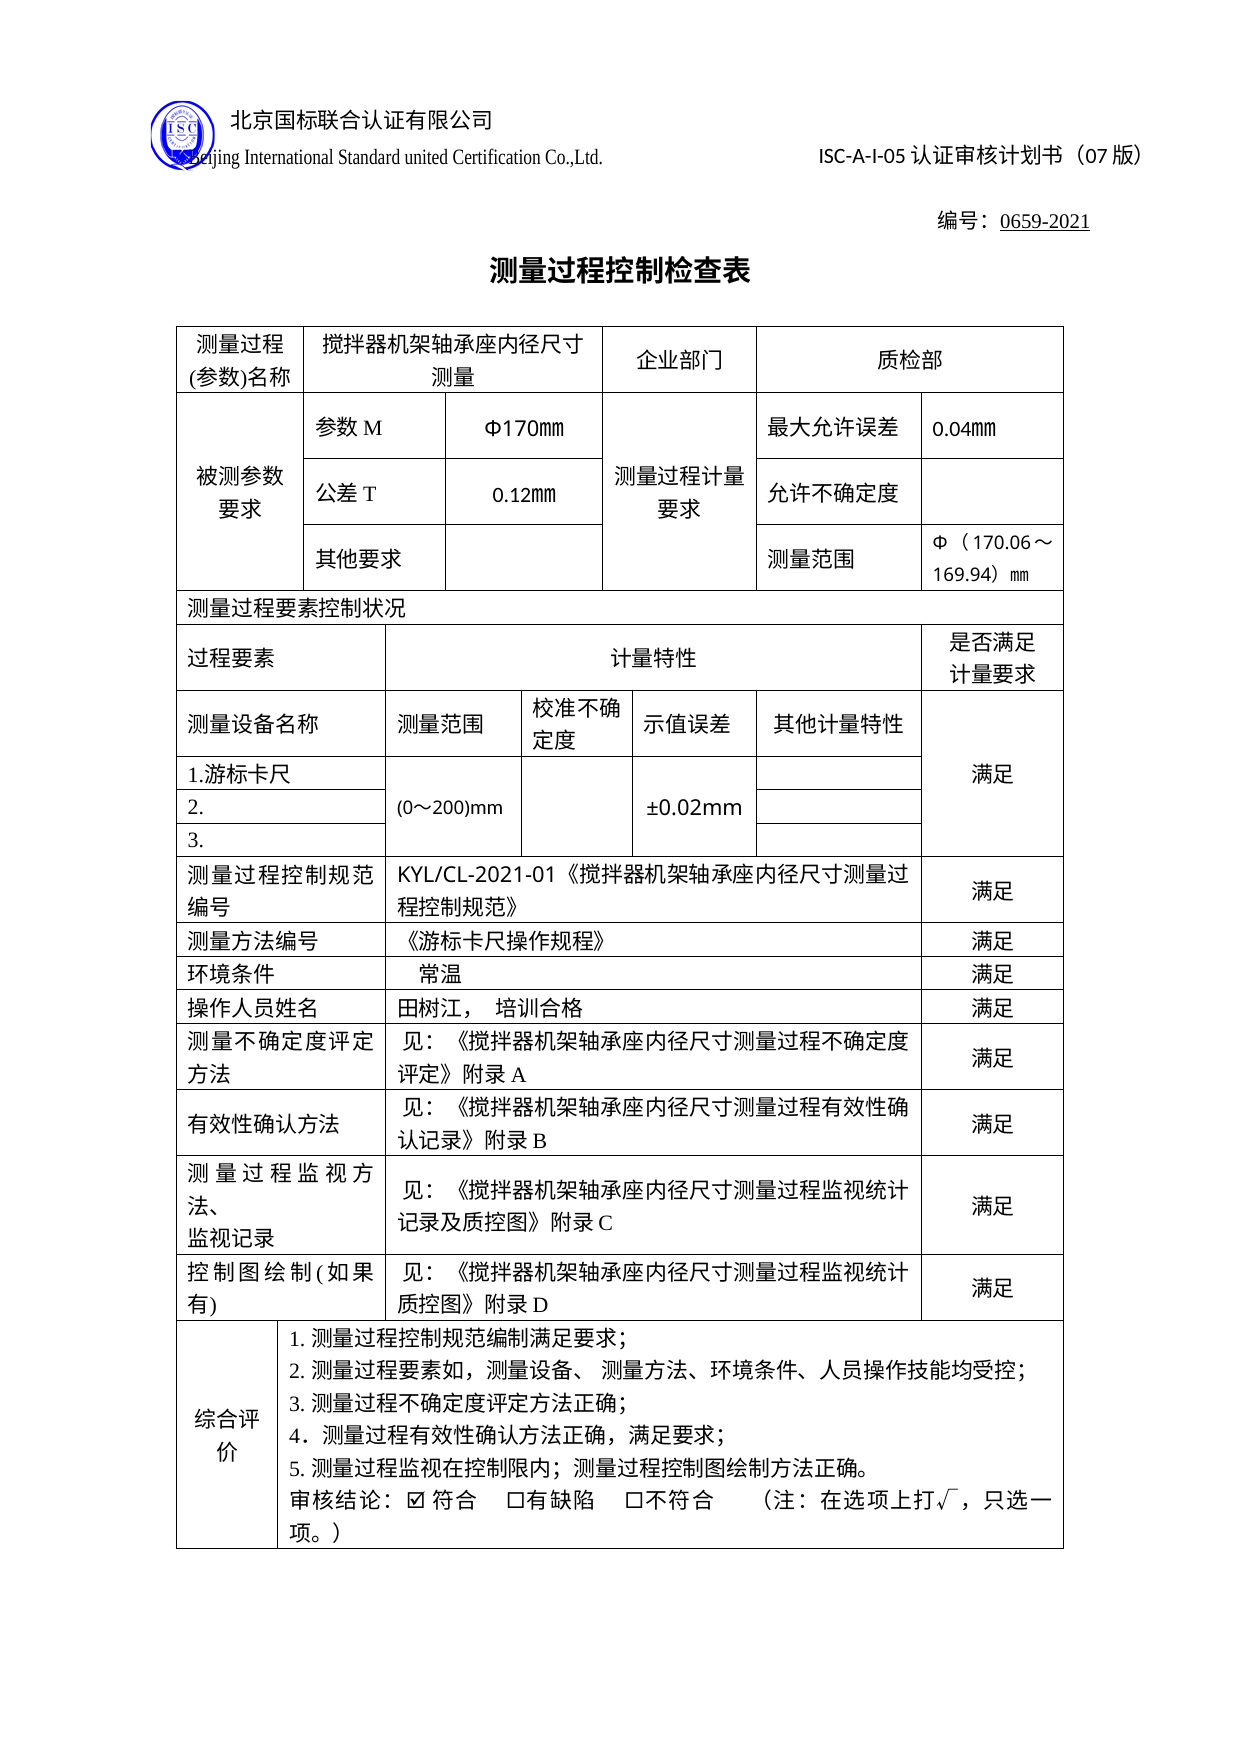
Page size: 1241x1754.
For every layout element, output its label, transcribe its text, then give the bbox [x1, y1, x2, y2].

table_cell 见：《搅拌器机架轴承座内径尺寸测量过程有效性确认记录》附录B [386, 1090, 921, 1155]
table_cell Φ170㎜ [446, 393, 602, 458]
table_cell 测量设备名称 [177, 691, 385, 756]
text 测量过程控制检查表 [150, 236, 1090, 301]
table_cell 1.游标卡尺 [177, 757, 385, 789]
table_cell [522, 757, 632, 856]
table_cell 参数M [304, 393, 445, 458]
table_cell 被测参数 要求 [177, 393, 303, 590]
table_cell 见：《搅拌器机架轴承座内径尺寸测量过程监视统计质控图》附录D [386, 1255, 921, 1319]
picture [150, 100, 215, 169]
table_cell 有效性确认方法 [177, 1090, 385, 1155]
table_header 企业部门 [603, 327, 756, 392]
table_cell [757, 790, 921, 823]
table_cell Φ（170.06～169.94）㎜ [922, 525, 1063, 590]
table_cell 0.04㎜ [922, 393, 1063, 458]
table_cell 满足 [922, 691, 1063, 856]
table_cell 田树江， 培训合格 [386, 990, 921, 1023]
table_cell 测量过程计量要求 [603, 393, 756, 590]
table_header 测量过程 (参数)名称 [177, 327, 303, 392]
table_header 搅拌器机架轴承座内径尺寸测量 [304, 327, 602, 392]
table_cell 是否满足 计量要求 [922, 625, 1063, 689]
table_cell KYL/CL-2021-01《搅拌器机架轴承座内径尺寸测量过程控制规范》 [386, 857, 921, 922]
table_cell 满足 [922, 1156, 1063, 1253]
table_cell 测量范围 [757, 525, 921, 590]
table_cell 测量范围 [386, 691, 521, 756]
table_cell 校准不确定度 [522, 691, 632, 756]
table_cell 环境条件 [177, 957, 385, 989]
table_cell 允许不确定度 [757, 459, 921, 524]
text 编号：0659-2021 [150, 203, 1090, 236]
table_cell 综合评价 [177, 1321, 277, 1548]
table_cell 常温 [386, 957, 921, 989]
table_cell 0.12㎜ [446, 459, 602, 524]
table_cell 满足 [922, 923, 1063, 956]
table_cell 测量方法编号 [177, 923, 385, 956]
table_cell (0～200)mm [386, 757, 521, 856]
table_cell 见：《搅拌器机架轴承座内径尺寸测量过程监视统计记录及质控图》附录C [386, 1156, 921, 1253]
table_cell [446, 525, 602, 590]
table_cell 3. [177, 824, 385, 856]
table_cell 2. [177, 790, 385, 823]
table_cell 测量过程控制规范编号 [177, 857, 385, 922]
table_cell [922, 459, 1063, 524]
table_cell 控制图绘制(如果有) [177, 1255, 385, 1319]
table_cell 最大允许误差 [757, 393, 921, 458]
table_cell 测量过程要素控制状况 [177, 591, 1063, 623]
table_cell ±0.02mm [633, 757, 756, 856]
table_cell 示值误差 [633, 691, 756, 756]
table_cell 满足 [922, 957, 1063, 989]
table_cell 满足 [922, 1255, 1063, 1319]
table_cell 《游标卡尺操作规程》 [386, 923, 921, 956]
table_cell 测量过程监视方法、 监视记录 [177, 1156, 385, 1253]
table_cell [757, 757, 921, 789]
table_cell [757, 824, 921, 856]
table_cell 计量特性 [386, 625, 921, 689]
table_cell 满足 [922, 1090, 1063, 1155]
table_cell 见：《搅拌器机架轴承座内径尺寸测量过程不确定度评定》附录A [386, 1024, 921, 1089]
table_cell 1. 测量过程控制规范编制满足要求； 2. 测量过程要素如，测量设备、 测量方法、环境条件、人员操作技能均受控； 3. 测量过程不确定度评定方法正确； 4．测量过程有效性确认方法正确，满足要求； 5. 测量过程监视在控制限内；测量过程控制图绘制方法正确。 审核结论：符合 有缺陷 不符合 （注：在选项上打√，只选一项。） [278, 1321, 1063, 1548]
table_header 质检部 [757, 327, 1063, 392]
table_cell 其他要求 [304, 525, 445, 590]
table_cell 操作人员姓名 [177, 990, 385, 1023]
table_cell 其他计量特性 [757, 691, 921, 756]
table_cell 公差T [304, 459, 445, 524]
table_cell 过程要素 [177, 625, 385, 689]
table_cell 满足 [922, 1024, 1063, 1089]
table_cell 满足 [922, 857, 1063, 922]
table_cell 满足 [922, 990, 1063, 1023]
table_cell 测量不确定度评定方法 [177, 1024, 385, 1089]
